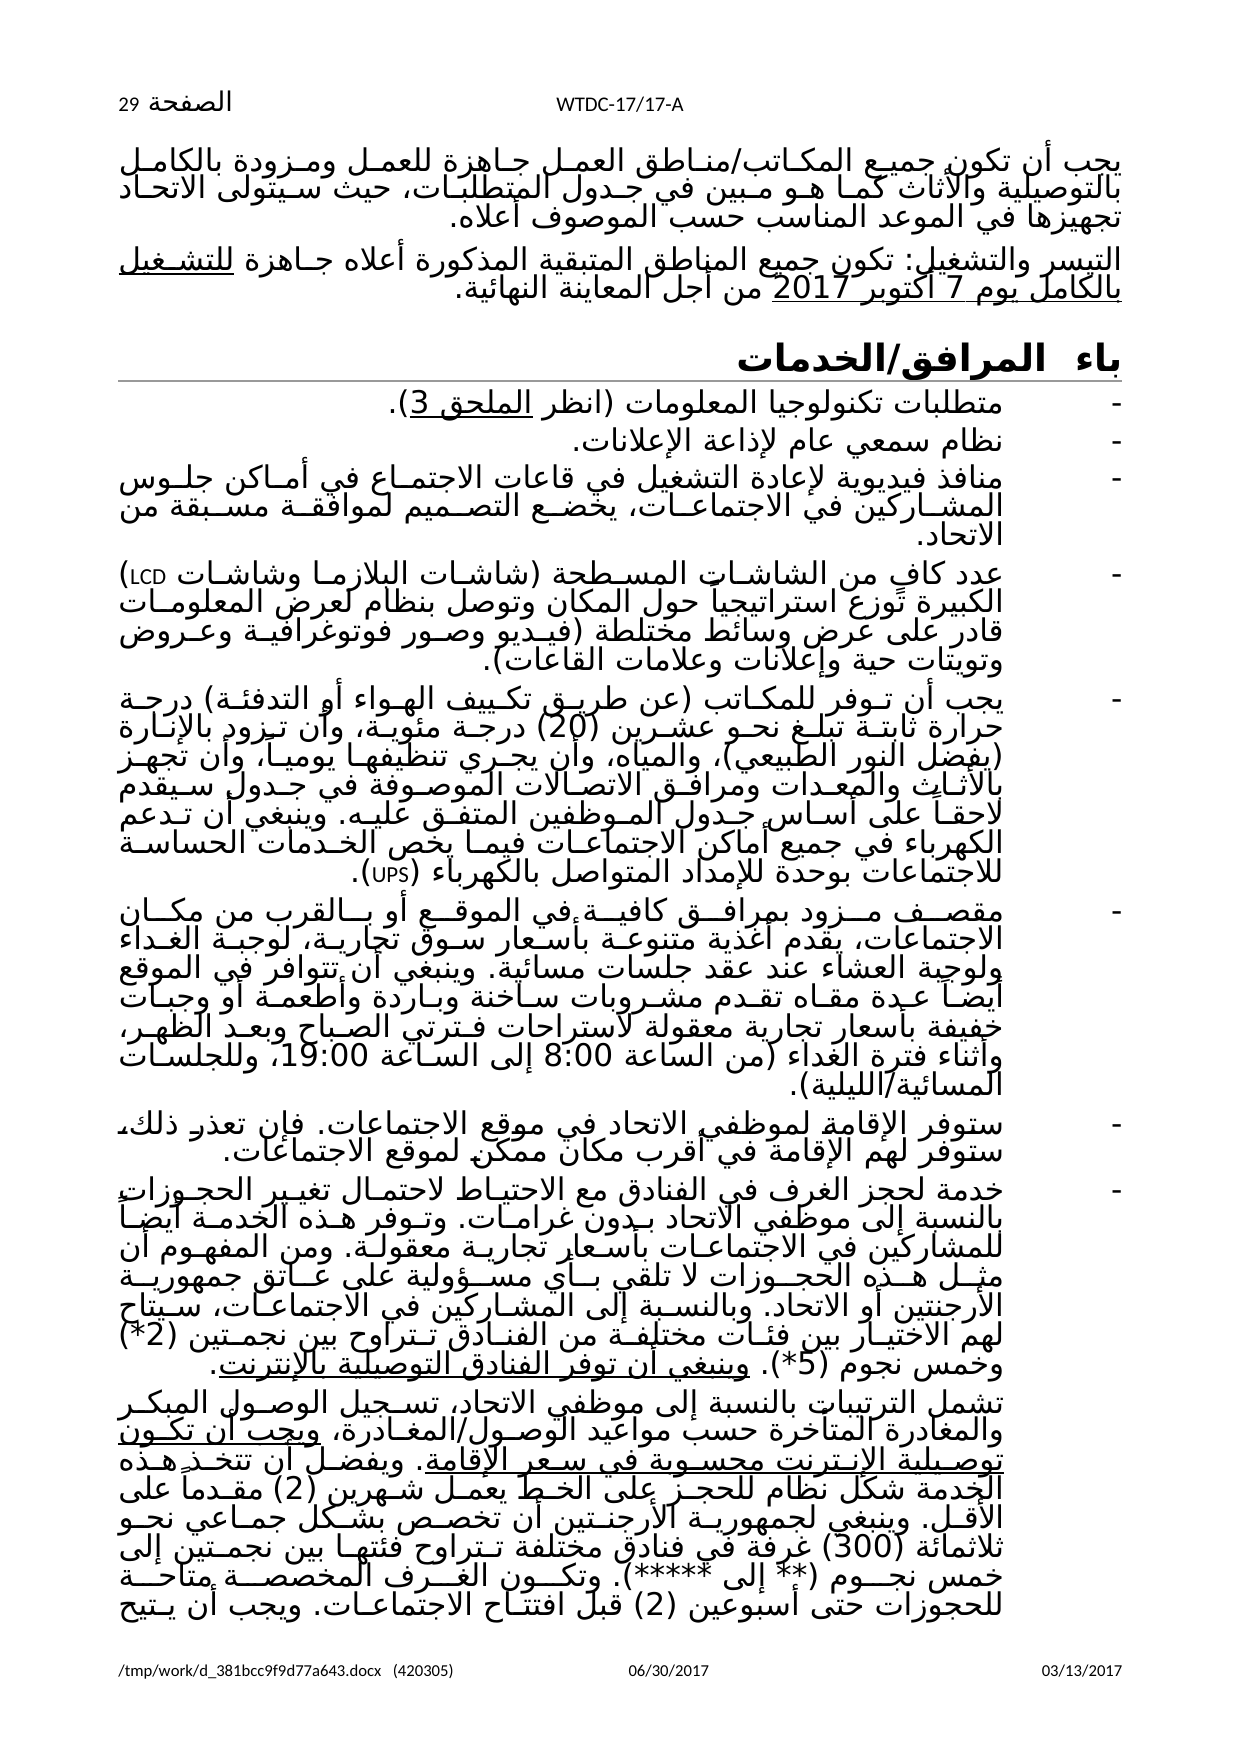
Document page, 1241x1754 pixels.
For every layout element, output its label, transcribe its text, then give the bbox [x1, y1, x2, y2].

text - مقصف مزود بمرافق كافية في الموقع أو بالقرب من مكان الاجتماعات، يقدم أغذية متنوعة بأسعار سوق تجارية، لوجبة الغداء ولوجبة العشاء عند عقد جلسات مسائية. وينبغي أن تتوافر في الموقع أيضاً عدة مقاه تقدم مشروبات ساخنة وباردة وأطعمة أو وجبات خفيفة بأسعار تجارية معقولة لاستراحات فترتي الصباح وبعد الظهر، وأثناء فترة الغداء (من الساعة 8:00 إلى الساعة 19:00، وللجلسات المسائية/الليلية). [118, 898, 1122, 1103]
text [118, 1390, 1122, 1623]
text - متطلبات تكنولوجيا المعلومات (انظر الملحق 3). [454, 391, 563, 420]
text - متطلبات تكنولوجيا المعلومات (انظر الملحق 3). [838, 391, 1122, 420]
text باء المرافق/الخدمات [978, 343, 1122, 380]
text - عدد كافٍ من الشاشات المسطحة (شاشات البلازما وشاشات LCD) الكبيرة توزع استراتيجياً حول المكان وتوصل بنظام لعرض المعلومات قادر على عرض وسائط مختلطة (فيديو وصور فوتوغرافية وعروض وتويتات حية وإعلانات وعلامات القاعات). [118, 561, 1122, 678]
text - نظام سمعي عام لإذاعة الإعلانات. [118, 428, 1122, 457]
text - منافذ فيديوية لإعادة التشغيل في قاعات الاجتماع في أماكن جلوس المشاركين في الاجتماعات، يخضع التصميم لموافقة مسبقة من الاتحاد. [118, 466, 1122, 553]
text - متطلبات تكنولوجيا المعلومات (انظر الملحق 3). [687, 391, 826, 420]
text - متطلبات تكنولوجيا المعلومات (انظر الملحق 3). [547, 391, 700, 420]
text باء المرافق/الخدمات [118, 343, 1024, 380]
text - يجب أن توفر للمكاتب (عن طريق تكييف الهواء أو التدفئة) درجة حرارة ثابتة تبلغ نحو عشرين (20) درجة مئوية، وأن تزود بالإنارة (يفضل النور الطبيعي)، والمياه، وأن يجري تنظيفها يومياً، وأن تجهز بالأثاث والمعدات ومرافق الاتصالات الموصوفة في جدول سيقدم لاحقاً على أساس جدول الموظفين المتفق عليه. وينبغي أن تدعم الكهرباء في جميع أماكن الاجتماعات فيما يخص الخدمات الحساسة للاجتماعات بوحدة للإمداد المتواصل بالكهرباء (UPS). [118, 686, 1122, 890]
text - خدمة لحجز الغرف في الفنادق مع الاحتياط لاحتمال تغيير الحجوزات بالنسبة إلى موظفي الاتحاد بدون غرامات. وتوفر هذه الخدمة أيضاً للمشاركين في الاجتماعات بأسعار تجارية معقولة. ومن المفهوم أن مثل هذه الحجوزات لا تلقي بأي مسؤولية على عاتق جمهورية الأرجنتين أو الاتحاد. وبالنسبة إلى المشاركين في الاجتماعات، سيتاح لهم الاختيار بين فئات مختلفة من الفنادق تتراوح بين نجمتين (2*) وخمس نجوم (5*). وينبغي أن توفر الفنادق التوصيلية بالإنترنت. [118, 1177, 1122, 1382]
text يجب أن تكون جميع المكاتب/مناطق العمل جاهزة للعمل ومزودة بالكامل بالتوصيلية والأثاث كما هو مبين في جدول المتطلبات، حيث سيتولى الاتحاد تجهيزها في الموعد المناسب حسب الموصوف أعلاه. [118, 148, 1122, 235]
text التيسر والتشغيل: تكون جميع المناطق المتبقية المذكورة أعلاه جاهزة للتشغيل بالكامل يوم 7 أكتوبر 2017 من أجل المعاينة النهائية. [118, 248, 931, 306]
text - ستوفر الإقامة لموظفي الاتحاد في موقع الاجتماعات. فإن تعذر ذلك، ستوفر لهم الإقامة في أقرب مكان ممكن لموقع الاجتماعات. [118, 1111, 1122, 1169]
text التيسر والتشغيل: تكون جميع المناطق المتبقية المذكورة أعلاه جاهزة للتشغيل بالكامل يوم 7 أكتوبر 2017 من أجل المعاينة النهائية. [899, 248, 1108, 301]
text - متطلبات تكنولوجيا المعلومات (انظر الملحق 3). [118, 391, 489, 420]
